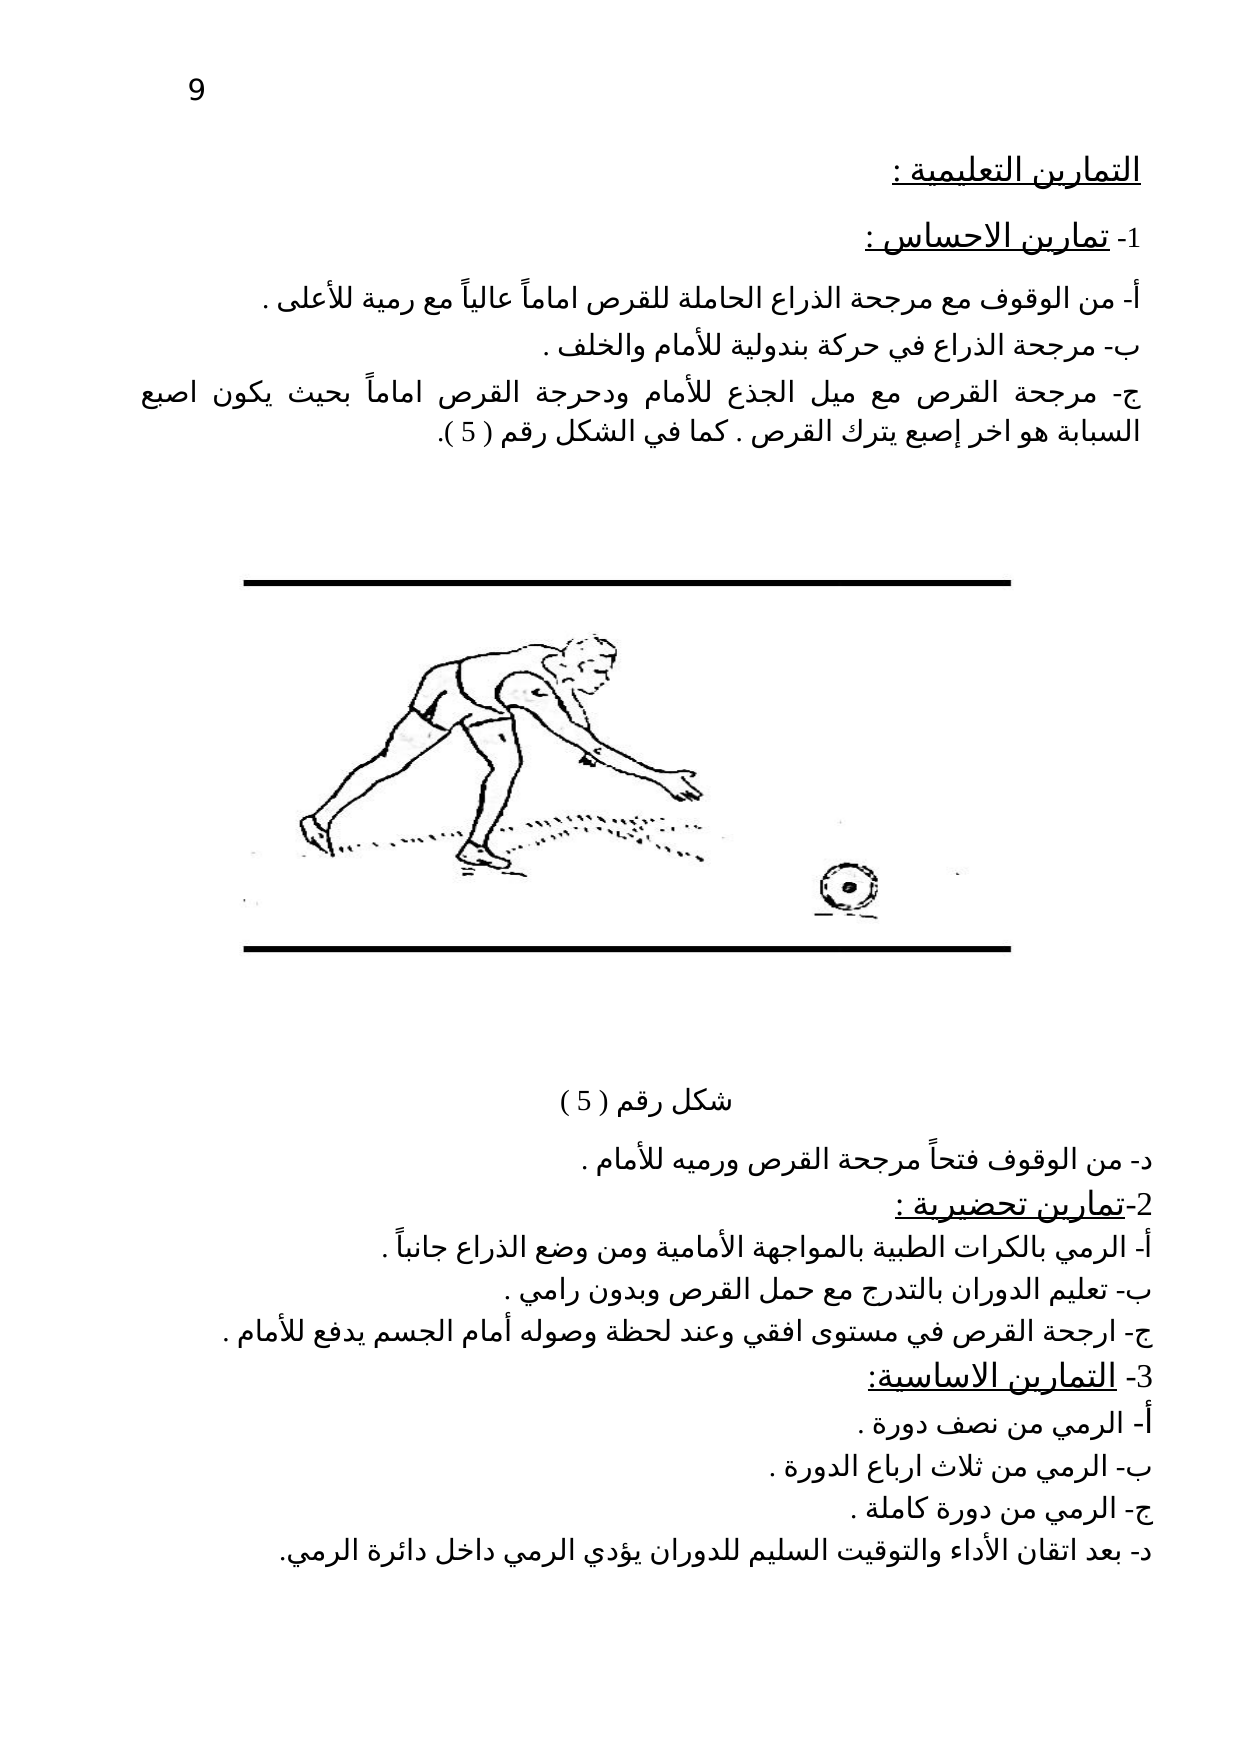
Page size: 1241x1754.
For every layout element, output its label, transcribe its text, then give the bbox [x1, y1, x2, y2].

text ج- الرمي من دورة كاملة . [140, 1491, 1153, 1525]
text ج- ارجحة القرص في مستوى افقي وعند لحظة وصوله أمام الجسم يدفع للأمام . [140, 1314, 1153, 1348]
text د- من الوقوف فتحاً مرجحة القرص ورميه للأمام . [140, 1142, 1153, 1175]
text ب- مرجحة الذراع في حركة بندولية للأمام والخلف . [140, 328, 1141, 362]
text ج- مرجحة القرص مع ميل الجذع للأمام ودحرجة القرص اماماً بحيث يكون اصبع السبابة هو اخر إصبع يترك القرص . كما في الشكل رقم ( 5 ). [140, 375, 1141, 447]
text 3- التمارين الاساسية: [140, 1356, 1153, 1394]
picture [206, 460, 1035, 1061]
text أ- الرمي بالكرات الطبية بالمواجهة الأمامية ومن وضع الذراع جانباً . [140, 1230, 1153, 1264]
text ب- تعليم الدوران بالتدرج مع حمل القرص وبدون رامي . [140, 1272, 1153, 1306]
text 2-تمارين تحضيرية : [140, 1184, 1153, 1222]
text أ- الرمي من نصف دورة . [140, 1403, 1153, 1441]
text 1- تمارين الاحساس : [140, 216, 1141, 254]
text أ- من الوقوف مع مرجحة الذراع الحاملة للقرص اماماً عالياً مع رمية للأعلى . [140, 282, 1141, 315]
text التمارين التعليمية : [140, 150, 1141, 188]
text ب- الرمي من ثلاث ارباع الدورة . [140, 1449, 1153, 1483]
text شكل رقم ( 5 ) [140, 1083, 1153, 1117]
text د- بعد اتقان الأداء والتوقيت السليم للدوران يؤدي الرمي داخل دائرة الرمي. [140, 1533, 1153, 1567]
